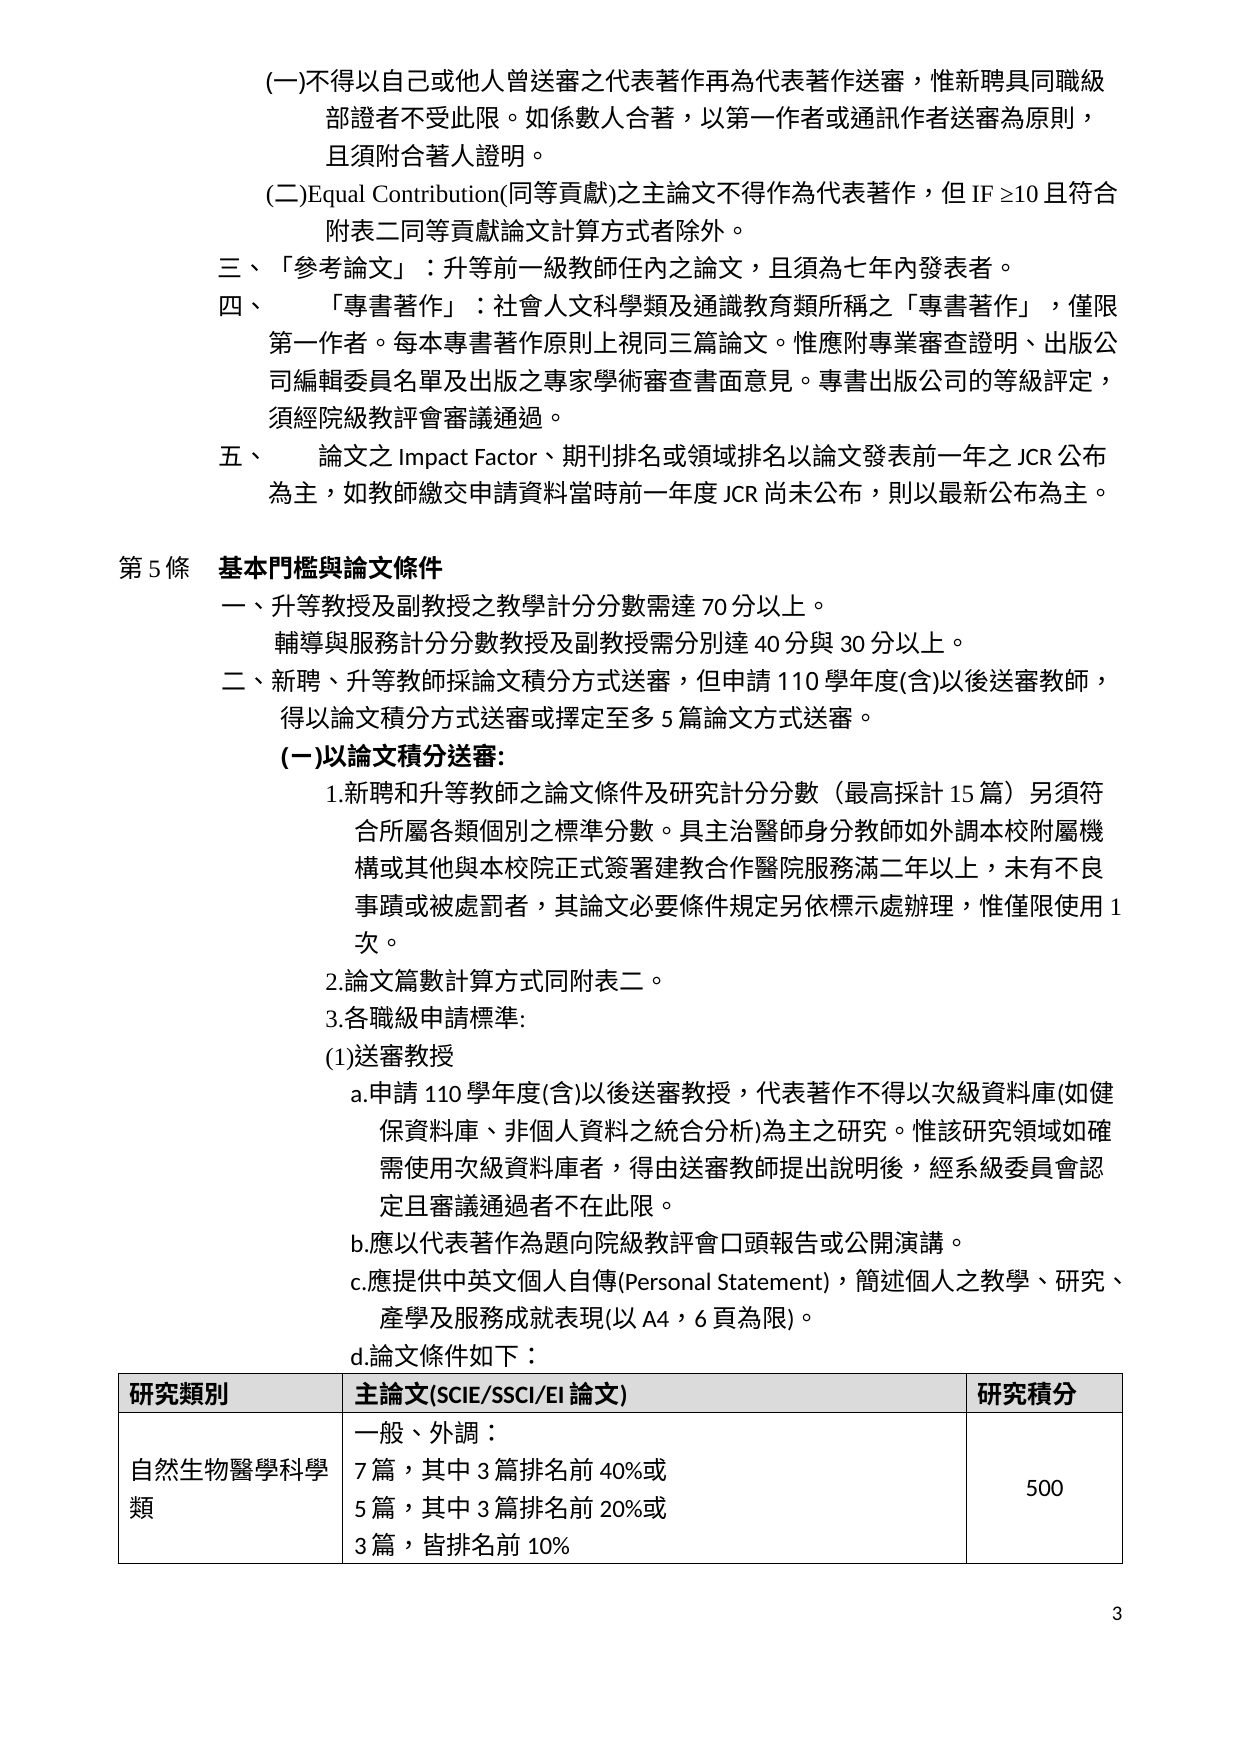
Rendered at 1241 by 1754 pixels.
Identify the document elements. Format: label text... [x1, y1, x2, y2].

text 一、升等教授及副教授之教學計分分數需達70分以上。 [166, 586, 1122, 623]
text c.應提供中英文個人自傳(Personal Statement)，簡述個人之教學、研究、產學及服務成就表現(以A4，6頁為限)。 [350, 1261, 1122, 1336]
text d.論文條件如下： [350, 1336, 1122, 1373]
list 論文之Impact Factor、期刊排名或領域排名以論文發表前一年之JCR公布為主，如教師繳交申請資料當時前一年度JCR尚未公布，則以最新公布為主。 [218, 436, 1122, 511]
text 2.論文篇數計算方式同附表二。 [325, 961, 1122, 998]
text (二)Equal Contribution(同等貢獻)之主論文不得作為代表著作，但IF ≥10且符合附表二同等貢獻論文計算方式者除外。 [266, 173, 1122, 248]
table_header 主論文(SCIE/SSCI/EI論文) [343, 1374, 966, 1412]
text (1)送審教授 [325, 1036, 1122, 1073]
text 1.新聘和升等教師之論文條件及研究計分分數（最高採計15篇）另須符合所屬各類個別之標準分數。具主治醫師身分教師如外調本校附屬機構或其他與本校院正式簽署建教合作醫院服務滿二年以上，未有不良事蹟或被處罰者，其論文必要條件規定另依標示處辦理，惟僅限使用1次。 [325, 773, 1122, 961]
table_cell 一般、外調： 7篇，其中3篇排名前40%或 5篇，其中3篇排名前20%或 3篇，皆排名前10% [343, 1413, 966, 1563]
text a.申請110學年度(含)以後送審教授，代表著作不得以次級資料庫(如健保資料庫、非個人資料之統合分析)為主之研究。惟該研究領域如確需使用次級資料庫者，得由送審教師提出說明後，經系級委員會認定且審議通過者不在此限。 [350, 1073, 1122, 1223]
text 第5條 基本門檻與論文條件 [118, 548, 1122, 586]
table_header 研究類別 [119, 1374, 342, 1412]
text b.應以代表著作為題向院級教評會口頭報告或公開演講。 [350, 1223, 1122, 1261]
text 二、新聘、升等教師採論文積分方式送審，但申請110學年度(含)以後送審教師，得以論文積分方式送審或擇定至多5篇論文方式送審。 (ㄧ)以論文積分送審: [221, 661, 1122, 773]
table_header 研究積分 [967, 1374, 1122, 1412]
text 3.各職級申請標準: [325, 998, 1122, 1036]
text 輔導與服務計分分數教授及副教授需分別達40分與30分以上。 [266, 623, 1122, 661]
list 「專書著作」：社會人文科學類及通識教育類所稱之「專書著作」，僅限第一作者。每本專書著作原則上視同三篇論文。惟應附專業審查證明、出版公司編輯委員名單及出版之專家學術審查書面意見。專書出版公司的等級評定，須經院級教評會審議通過。 [218, 286, 1122, 436]
text (一)不得以自己或他人曾送審之代表著作再為代表著作送審，惟新聘具同職級部證者不受此限。如係數人合著，以第一作者或通訊作者送審為原則，且須附合著人證明。 [266, 61, 1122, 173]
list 「參考論文」：升等前一級教師任內之論文，且須為七年內發表者。 [168, 248, 1122, 286]
table_cell 500 [967, 1413, 1122, 1563]
table_cell 自然生物醫學科學類 [119, 1413, 342, 1563]
